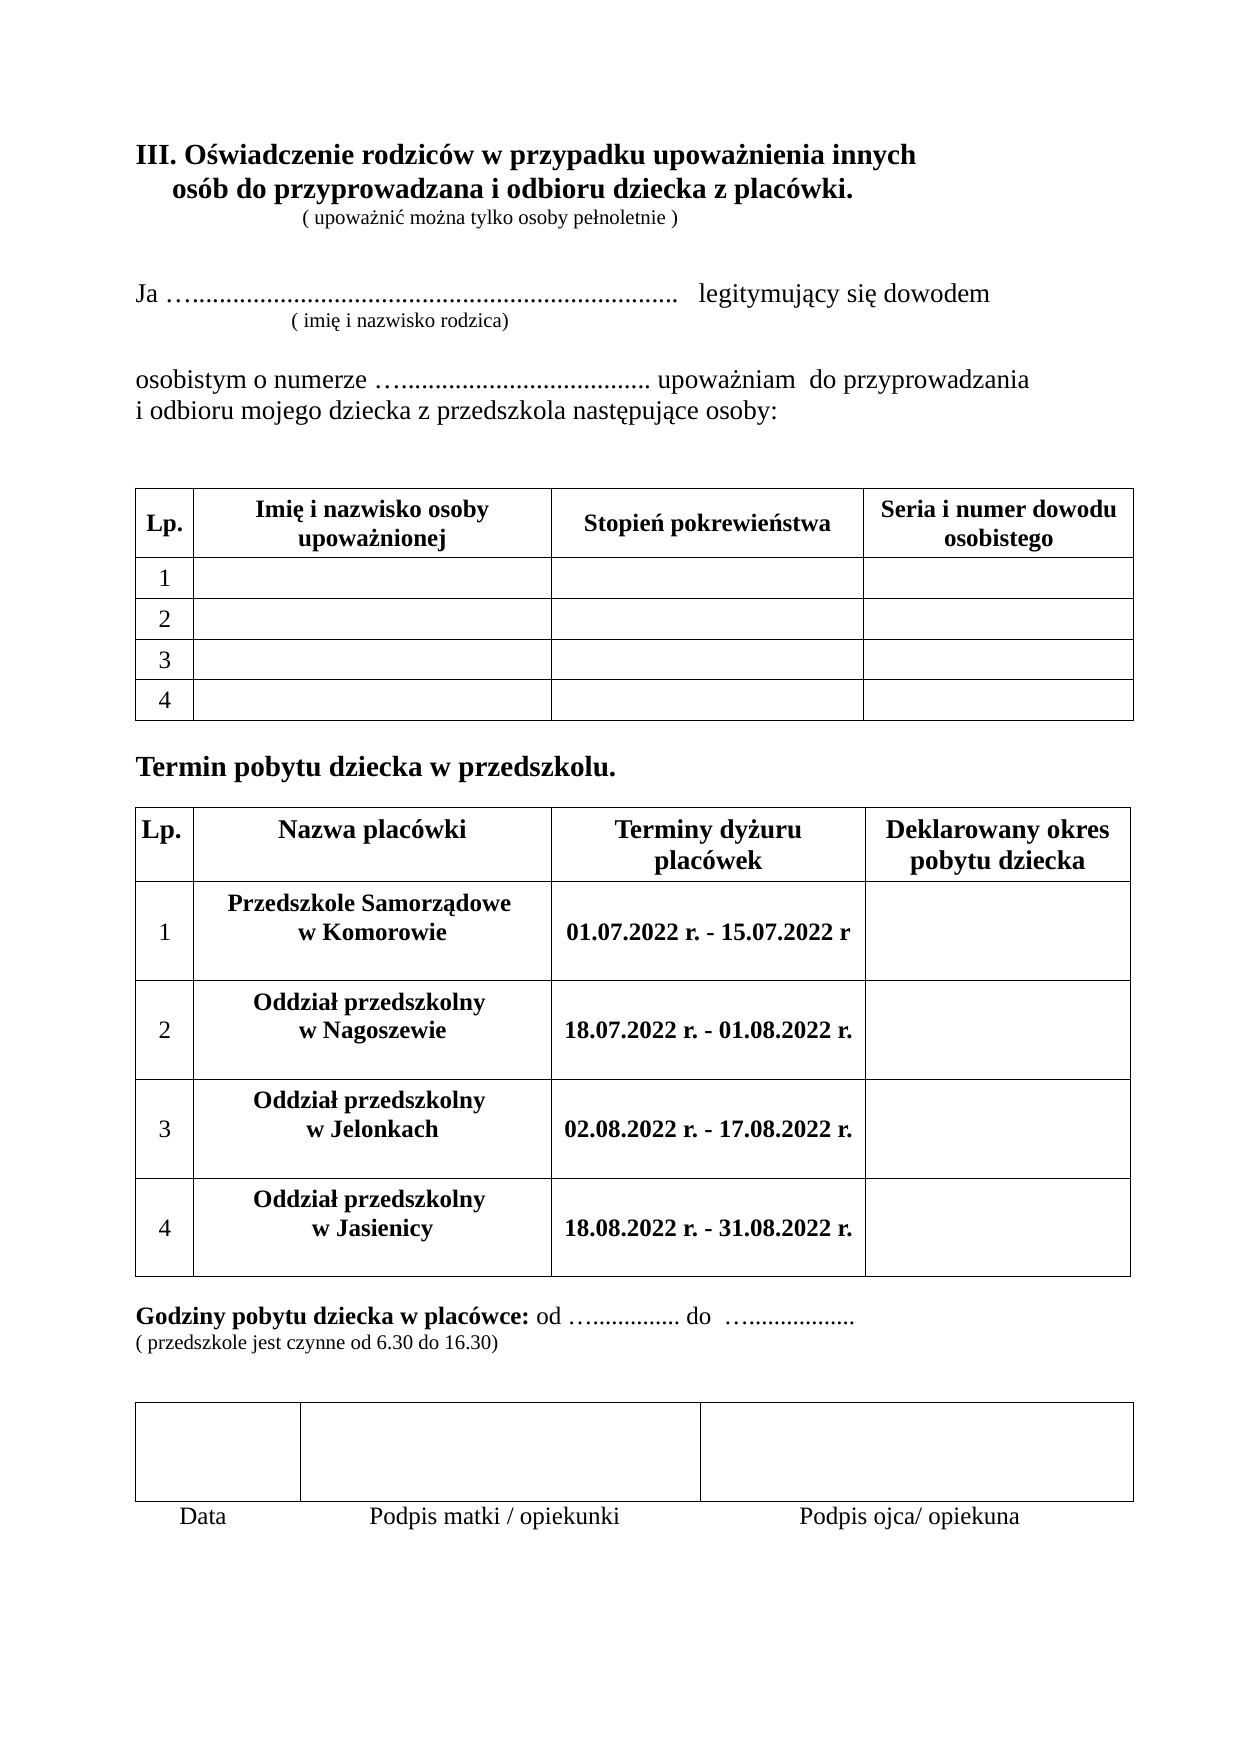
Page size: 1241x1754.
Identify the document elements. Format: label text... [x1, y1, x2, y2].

table_cell [194, 599, 551, 639]
table_cell [866, 1179, 1130, 1276]
text Godziny pobytu dziecka w placówce: od ….............. do …................. [135, 1301, 1105, 1330]
table_cell [552, 640, 863, 679]
text ( imię i nazwisko rodzica) [135, 308, 1105, 332]
table_header [701, 1403, 1133, 1501]
table_cell [194, 680, 551, 720]
table_cell 18.08.2022 r. - 31.08.2022 r. [552, 1179, 865, 1276]
table_cell [552, 558, 863, 598]
table_header Seria i numer dowodu osobistego [864, 489, 1133, 557]
table_cell [864, 680, 1133, 720]
table_cell 1 [136, 558, 193, 598]
table_cell 01.07.2022 r. - 15.07.2022 r [552, 882, 865, 980]
table_cell Przedszkole Samorządowe w Komorowie [194, 882, 551, 980]
table_cell 4 [136, 680, 193, 720]
table_cell Oddział przedszkolny w Jelonkach [194, 1080, 551, 1177]
table_cell 3 [136, 640, 193, 679]
table_cell 2 [136, 981, 193, 1079]
table_cell [864, 640, 1133, 679]
table_cell 02.08.2022 r. - 17.08.2022 r. [552, 1080, 865, 1177]
table_cell [864, 599, 1133, 639]
table_header Terminy dyżuru placówek [552, 808, 865, 881]
table_header Lp. [136, 489, 193, 557]
table_cell [866, 981, 1130, 1079]
table_cell [552, 599, 863, 639]
table_cell [194, 558, 551, 598]
text ( upoważnić można tylko osoby pełnoletnie ) [135, 204, 1105, 229]
table_cell [194, 640, 551, 679]
table_cell 18.07.2022 r. - 01.08.2022 r. [552, 981, 865, 1079]
table_cell [866, 1080, 1130, 1177]
text osób do przyprowadzana i odbioru dziecka z placówki. [135, 171, 1105, 204]
table_header Nazwa placówki [194, 808, 551, 881]
text Termin pobytu dziecka w przedszkolu. [135, 749, 1105, 783]
text osobistym o numerze …..................................... upoważniam do przyprowadzania i odbioru mojego dziecka z przedszkola następujące osoby: [135, 363, 1105, 425]
table_header [136, 1403, 300, 1501]
text III. Oświadczenie rodziców w przypadku upoważnienia innych [135, 137, 1105, 171]
table_header Lp. [136, 808, 193, 881]
table_cell [552, 680, 863, 720]
table_cell 2 [136, 599, 193, 639]
table_cell 1 [136, 882, 193, 980]
table_header Imię i nazwisko osoby upoważnionej [194, 489, 551, 557]
table_cell [866, 882, 1130, 980]
table_cell [864, 558, 1133, 598]
table_header [301, 1403, 700, 1501]
text Ja …........................................................................ legitymujący się dowodem [135, 277, 1105, 308]
table_cell Oddział przedszkolny w Jasienicy [194, 1179, 551, 1276]
table_cell 3 [136, 1080, 193, 1177]
text ( przedszkole jest czynne od 6.30 do 16.30) [135, 1330, 1105, 1354]
table_cell 4 [136, 1179, 193, 1276]
table_header Stopień pokrewieństwa [552, 489, 863, 557]
table_header Deklarowany okres pobytu dziecka [866, 808, 1130, 881]
text Data Podpis matki / opiekunki Podpis ojca/ opiekuna [135, 1502, 1105, 1530]
table_cell Oddział przedszkolny w Nagoszewie [194, 981, 551, 1079]
